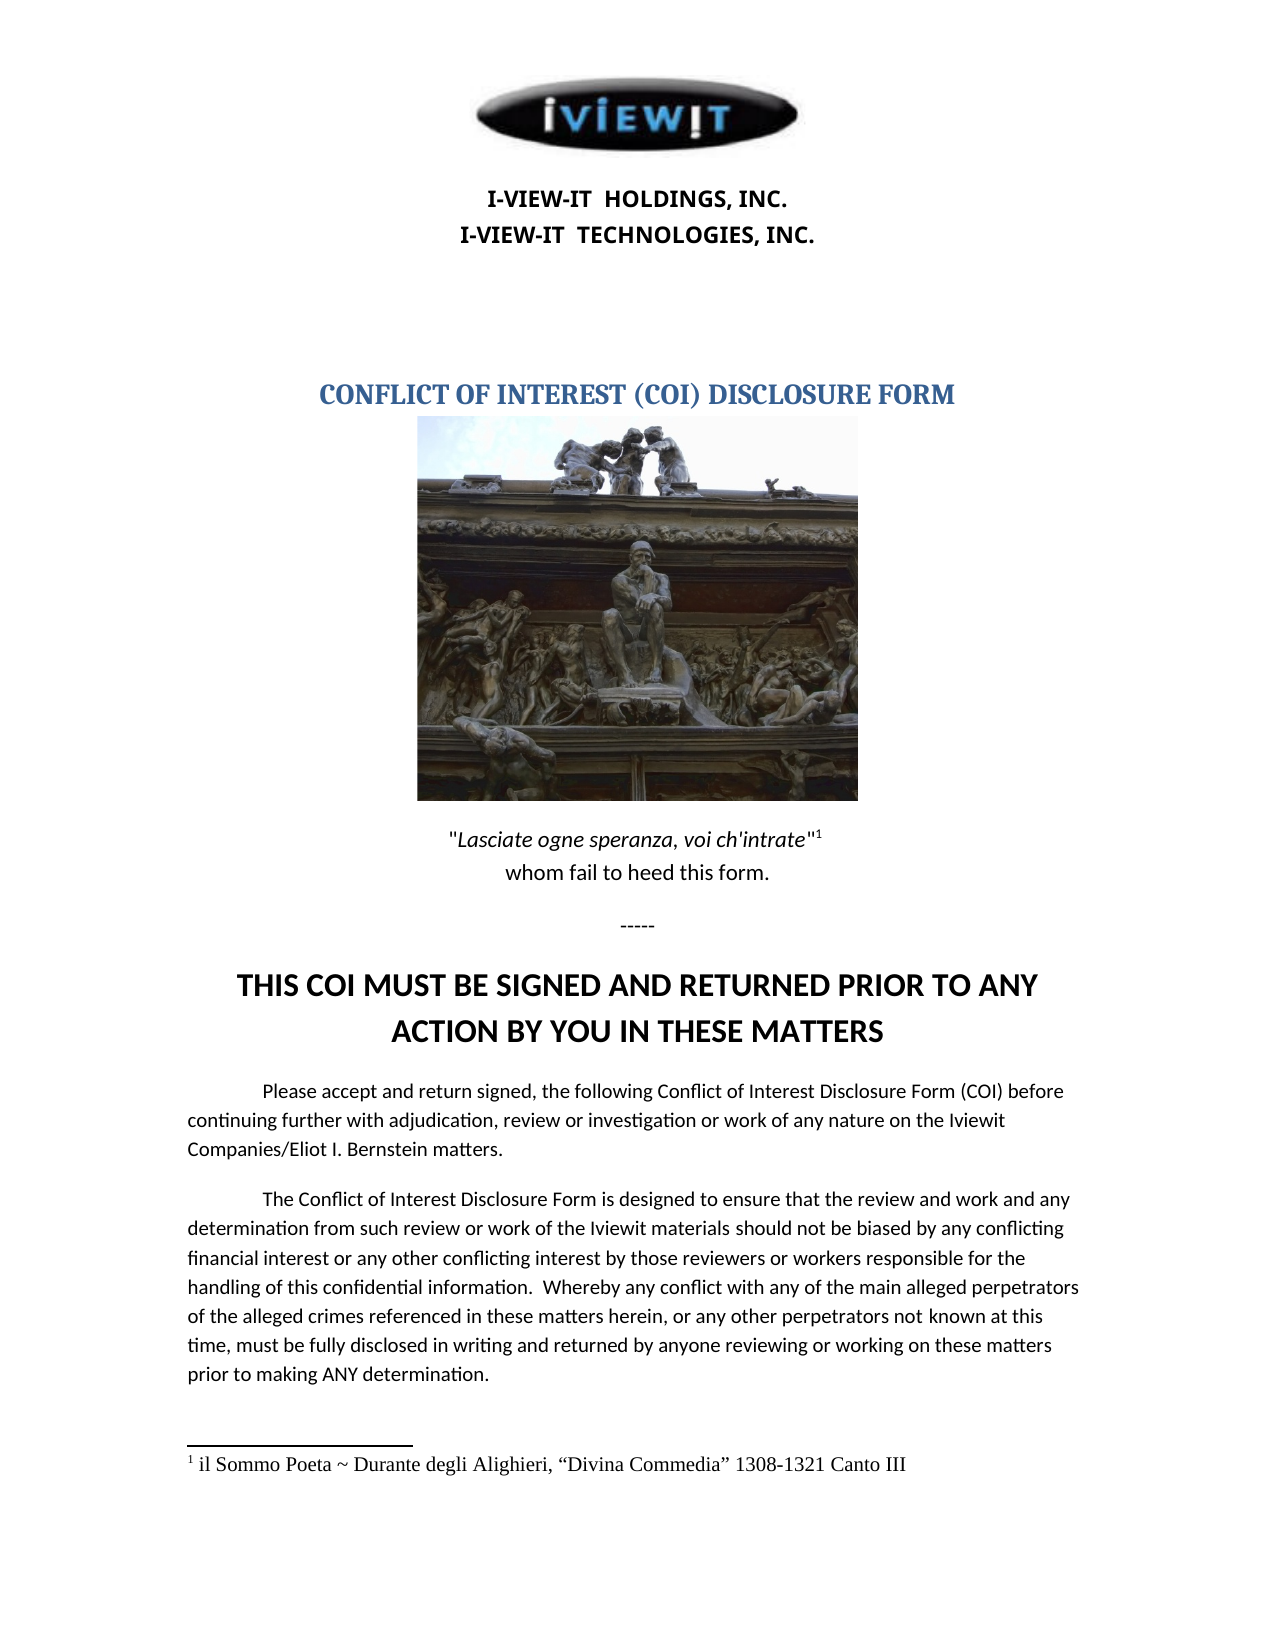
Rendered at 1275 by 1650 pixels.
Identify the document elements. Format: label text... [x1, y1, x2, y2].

picture [469, 75, 806, 158]
picture [417, 416, 858, 801]
text Please accept and return signed, the following Conflict of Interest Disclosure Form (COI) before continuing further with adjudication, review or investigation or work of any nature on the Iviewit Companies/Eliot I. Bernstein matters. [187, 1078, 1087, 1162]
text "Lasciate ogne speranza, voi ch'intrate" whom fail to heed this form. [187, 826, 1087, 886]
text THIS COI MUST BE SIGNED AND RETURNED PRIOR TO ANY ACTION BY YOU IN THESE MATTERS [187, 964, 1087, 1051]
text The Conflict of Interest Disclosure Form is designed to ensure that the review and work and any determination from such review or work of the Iviewit materials should not be biased by any conflicting financial interest or any other conflicting interest by those reviewers or workers responsible for the handling of this confidential information. Whereby any conflict with any of the main alleged perpetrators of the alleged crimes referenced in these matters herein, or any other perpetrators not known at this time, must be fully disclosed in writing and returned by anyone reviewing or working on these matters prior to making ANY determination. [187, 1186, 1087, 1387]
subtitle Conflict of Interest (COI) Disclosure Form [187, 378, 1087, 412]
text ----- [187, 911, 1087, 939]
